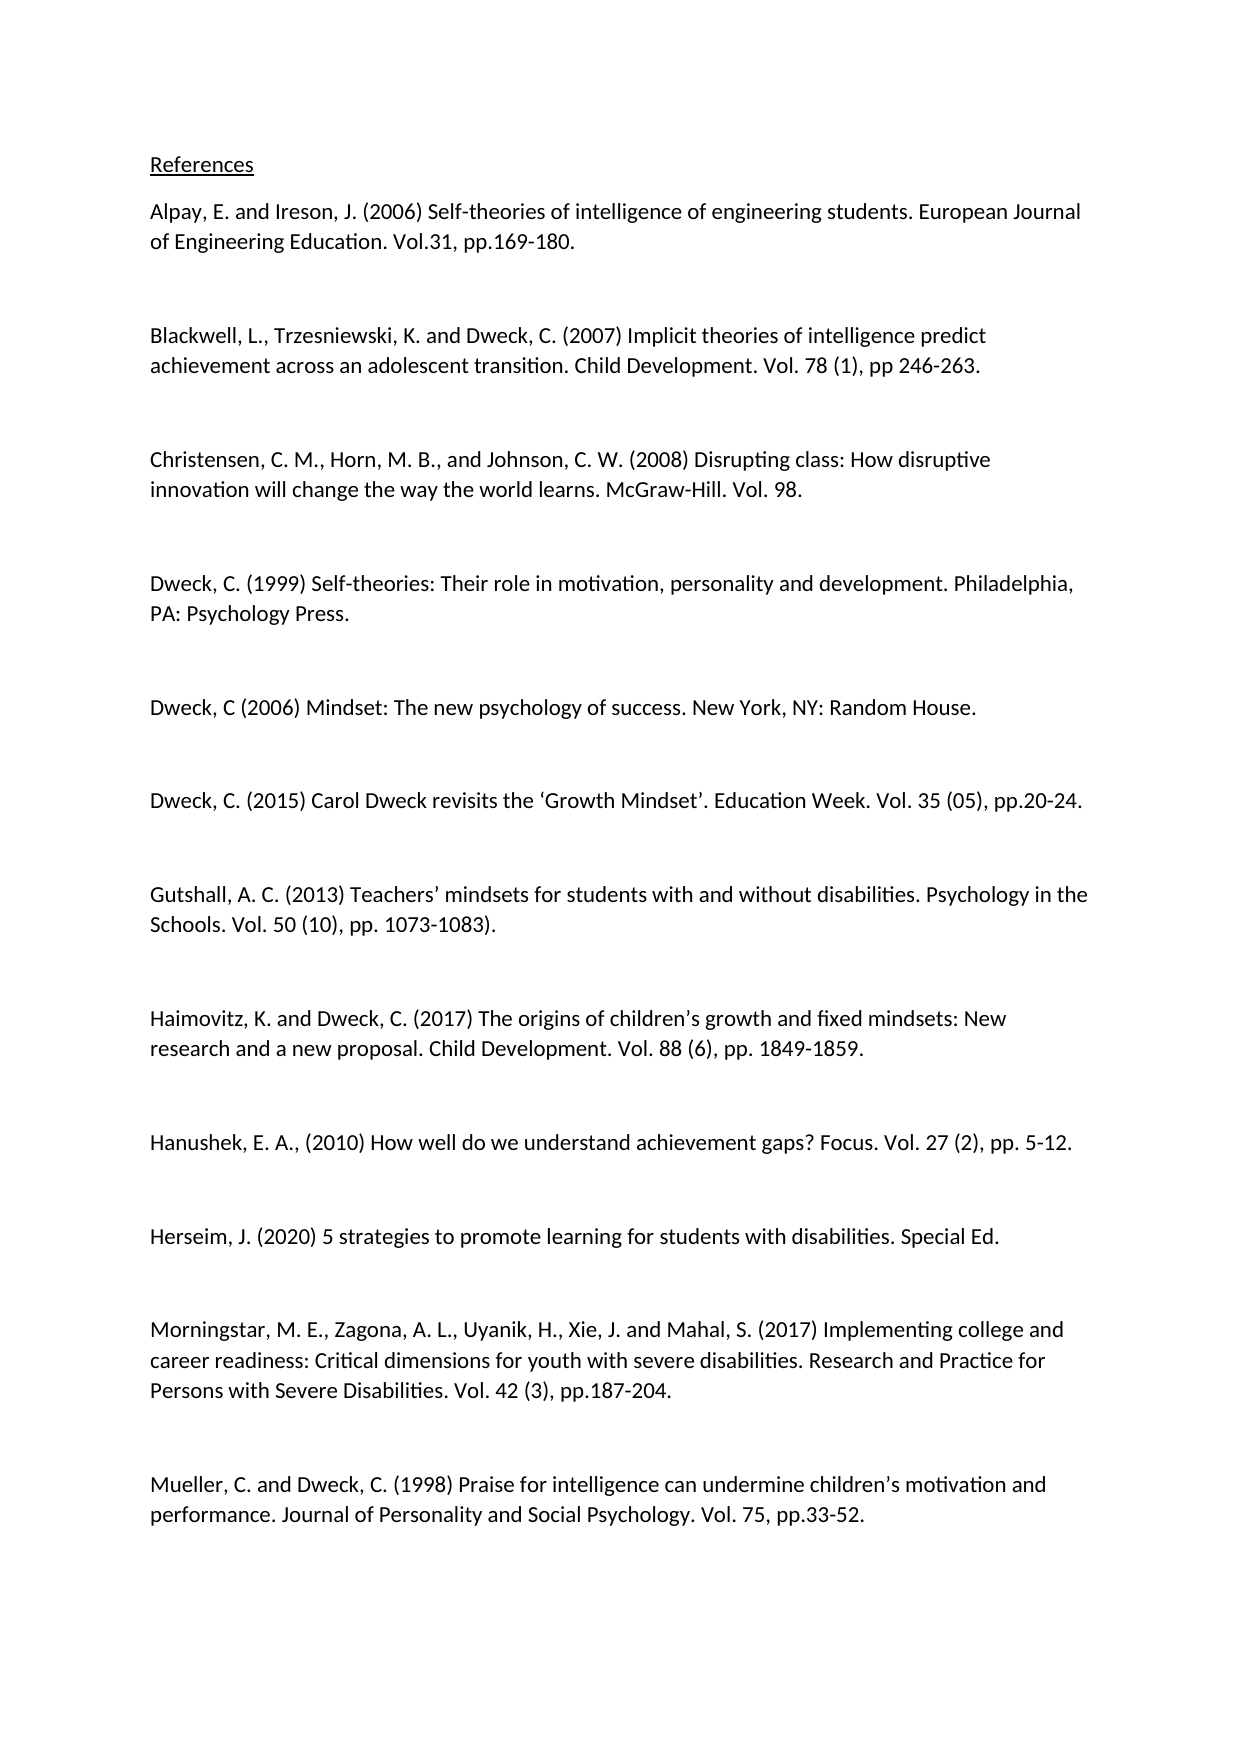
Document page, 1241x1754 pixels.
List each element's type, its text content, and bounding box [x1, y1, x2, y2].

text Mueller, C. and Dweck, C. (1998) Praise for intelligence can undermine children’s motivation and performance. Journal of Personality and Social Psychology. Vol. 75, pp.33-52. [150, 1470, 1090, 1528]
text References [150, 150, 1090, 178]
text Dweck, C. (2015) Carol Dweck revisits the ‘Growth Mindset’. Education Week. Vol. 35 (05), pp.20-24. [150, 786, 1090, 814]
text Alpay, E. and Ireson, J. (2006) Self-theories of intelligence of engineering students. European Journal of Engineering Education. Vol.31, pp.169-180. [150, 197, 1090, 255]
text Gutshall, A. C. (2013) Teachers’ mindsets for students with and without disabilities. Psychology in the Schools. Vol. 50 (10), pp. 1073-1083). [150, 880, 1090, 938]
text Blackwell, L., Trzesniewski, K. and Dweck, C. (2007) Implicit theories of intelligence predict achievement across an adolescent transition. Child Development. Vol. 78 (1), pp 246-263. [150, 321, 1090, 379]
text Christensen, C. M., Horn, M. B., and Johnson, C. W. (2008) Disrupting class: How disruptive innovation will change the way the world learns. McGraw-Hill. Vol. 98. [150, 445, 1090, 503]
text Dweck, C (2006) Mindset: The new psychology of success. New York, NY: Random House. [150, 693, 1090, 721]
text Hanushek, E. A., (2010) How well do we understand achievement gaps? Focus. Vol. 27 (2), pp. 5-12. [150, 1128, 1090, 1156]
text Haimovitz, K. and Dweck, C. (2017) The origins of children’s growth and fixed mindsets: New research and a new proposal. Child Development. Vol. 88 (6), pp. 1849-1859. [150, 1004, 1090, 1062]
text Herseim, J. (2020) 5 strategies to promote learning for students with disabilities. Special Ed. [150, 1222, 1090, 1250]
text Morningstar, M. E., Zagona, A. L., Uyanik, H., Xie, J. and Mahal, S. (2017) Implementing college and career readiness: Critical dimensions for youth with severe disabilities. Research and Practice for Persons with Severe Disabilities. Vol. 42 (3), pp.187-204. [150, 1316, 1090, 1404]
text Dweck, C. (1999) Self-theories: Their role in motivation, personality and development. Philadelphia, PA: Psychology Press. [150, 569, 1090, 627]
